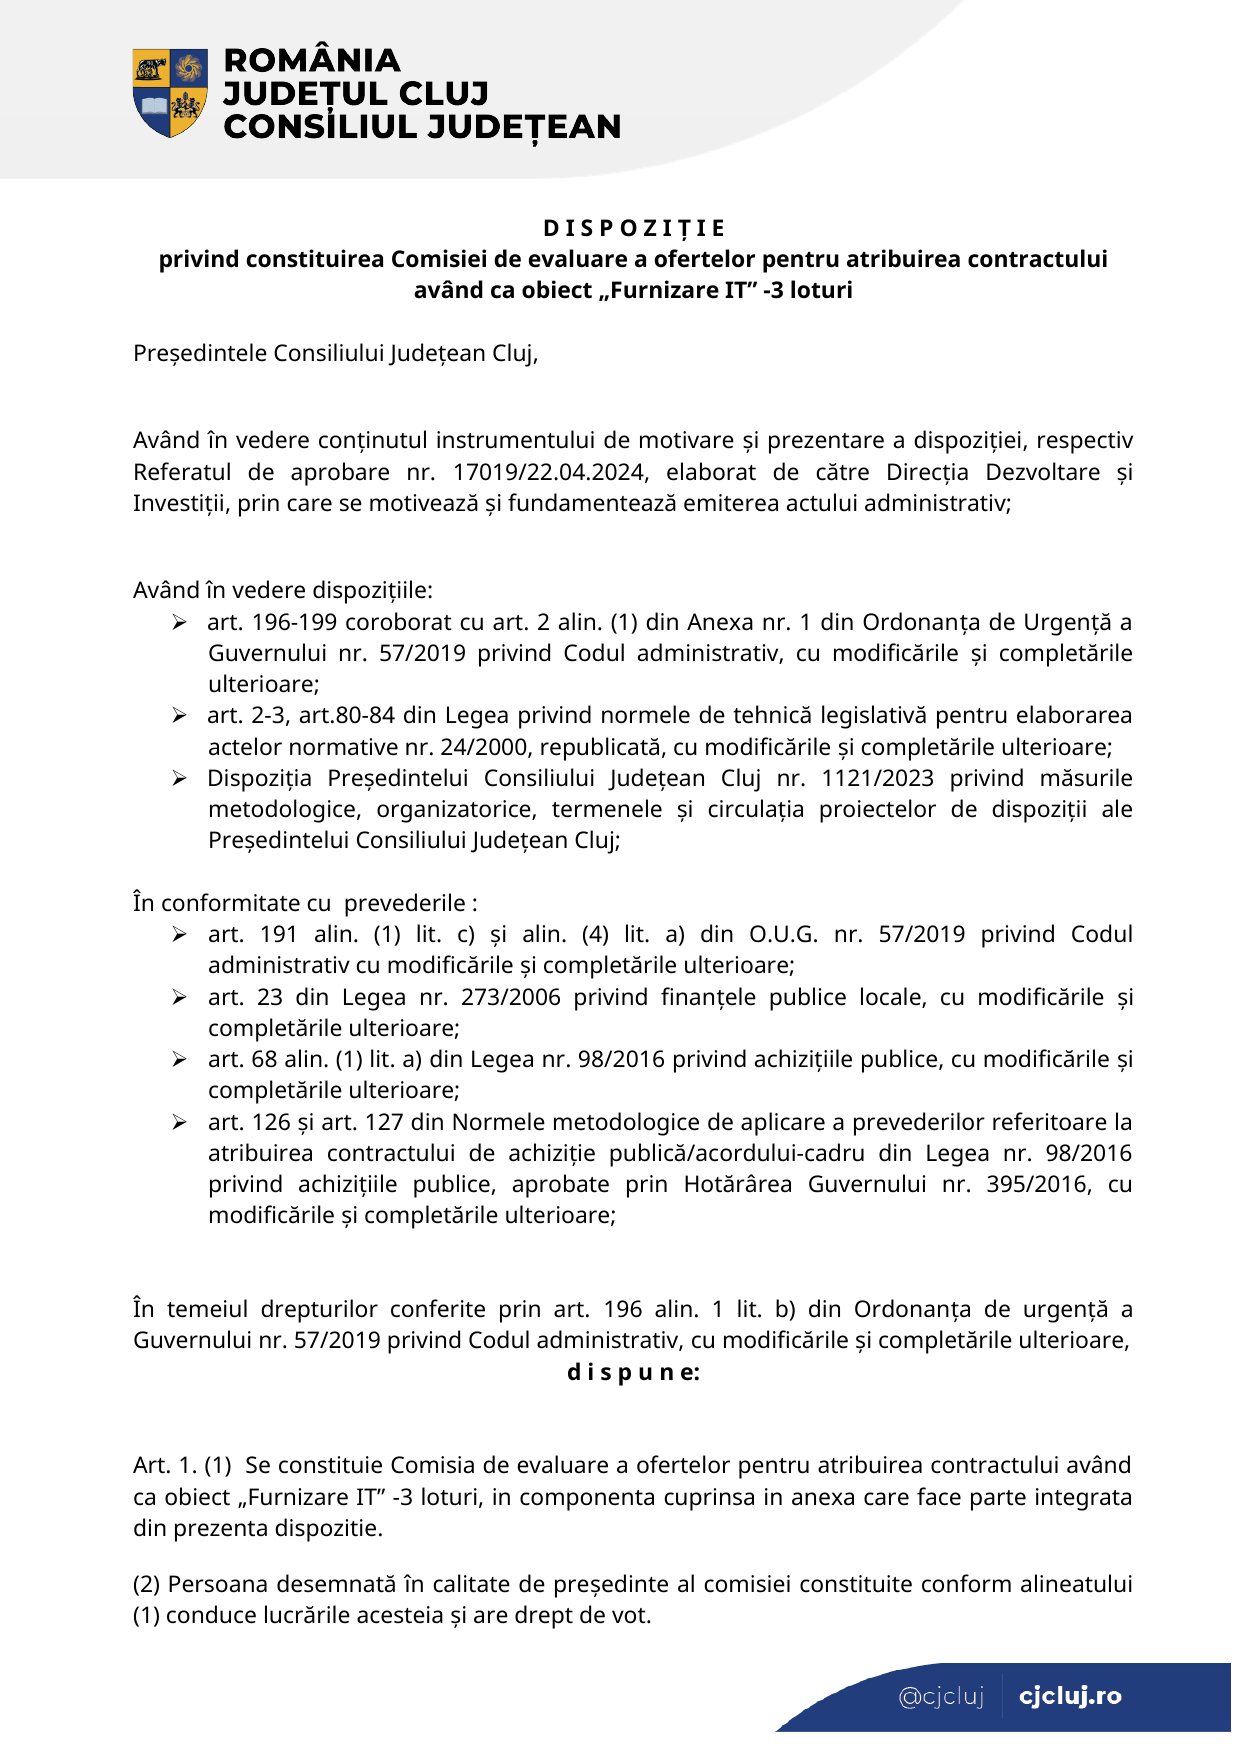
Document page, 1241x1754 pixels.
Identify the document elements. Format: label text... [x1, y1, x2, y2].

text Având în vedere dispozițiile: [133, 574, 1134, 606]
text Preşedintele Consiliului Judeţean Cluj, [133, 337, 1134, 368]
list art. 2-3, art.80-84 din Legea privind normele de tehnică legislativă pentru elaborarea actelor normative nr. 24/2000, republicată, cu modificările și completările ulterioare; [170, 699, 1134, 762]
text D I S P O Z I Ț I E [133, 212, 1134, 243]
text privind constituirea Comisiei de evaluare a ofertelor pentru atribuirea contractului având ca obiect „Furnizare IT” -3 loturi [133, 243, 1134, 306]
list art. 68 alin. (1) lit. a) din Legea nr. 98/2016 privind achiziţiile publice, cu modificările și completările ulterioare; [170, 1043, 1134, 1106]
list art. 126 şi art. 127 din Normele metodologice de aplicare a prevederilor referitoare la atribuirea contractului de achiziţie publică/acordului-cadru din Legea nr. 98/2016 privind achiziţiile publice, aprobate prin Hotărârea Guvernului nr. 395/2016, cu modificările și completările ulterioare; [170, 1106, 1134, 1231]
picture [132, 41, 620, 147]
picture [774, 1663, 1231, 1732]
text (2) Persoana desemnată în calitate de președinte al comisiei constituite conform alineatului (1) conduce lucrările acesteia și are drept de vot. [133, 1568, 1134, 1631]
list art. 191 alin. (1) lit. c) și alin. (4) lit. a) din O.U.G. nr. 57/2019 privind Codul administrativ cu modificările și completările ulterioare; [170, 918, 1134, 981]
text d i s p u n e: [133, 1356, 1134, 1387]
list art. 23 din Legea nr. 273/2006 privind finanțele publice locale, cu modificările și completările ulterioare; [170, 981, 1134, 1043]
list Dispoziția Președintelui Consiliului Județean Cluj nr. 1121/2023 privind măsurile metodologice, organizatorice, termenele şi circulaţia proiectelor de dispoziţii ale Preşedintelui Consiliului Judeţean Cluj; [170, 762, 1134, 856]
text Art. 1. (1) Se constituie Comisia de evaluare a ofertelor pentru atribuirea contractului având ca obiect „Furnizare IT” -3 loturi, in componenta cuprinsa in anexa care face parte integrata din prezenta dispozitie. [133, 1449, 1134, 1543]
text În conformitate cu prevederile : [133, 887, 1134, 918]
text Având în vedere conținutul instrumentului de motivare și prezentare a dispoziției, respectiv Referatul de aprobare nr. 17019/22.04.2024, elaborat de către Direcția Dezvoltare şi Investiţii, prin care se motivează și fundamentează emiterea actului administrativ; [133, 424, 1134, 518]
list art. 196-199 coroborat cu art. 2 alin. (1) din Anexa nr. 1 din Ordonanța de Urgență a Guvernului nr. 57/2019 privind Codul administrativ, cu modificările și completările ulterioare; [170, 606, 1134, 699]
text În temeiul drepturilor conferite prin art. 196 alin. 1 lit. b) din Ordonanța de urgență a Guvernului nr. 57/2019 privind Codul administrativ, cu modificările și completările ulterioare, [133, 1293, 1134, 1356]
